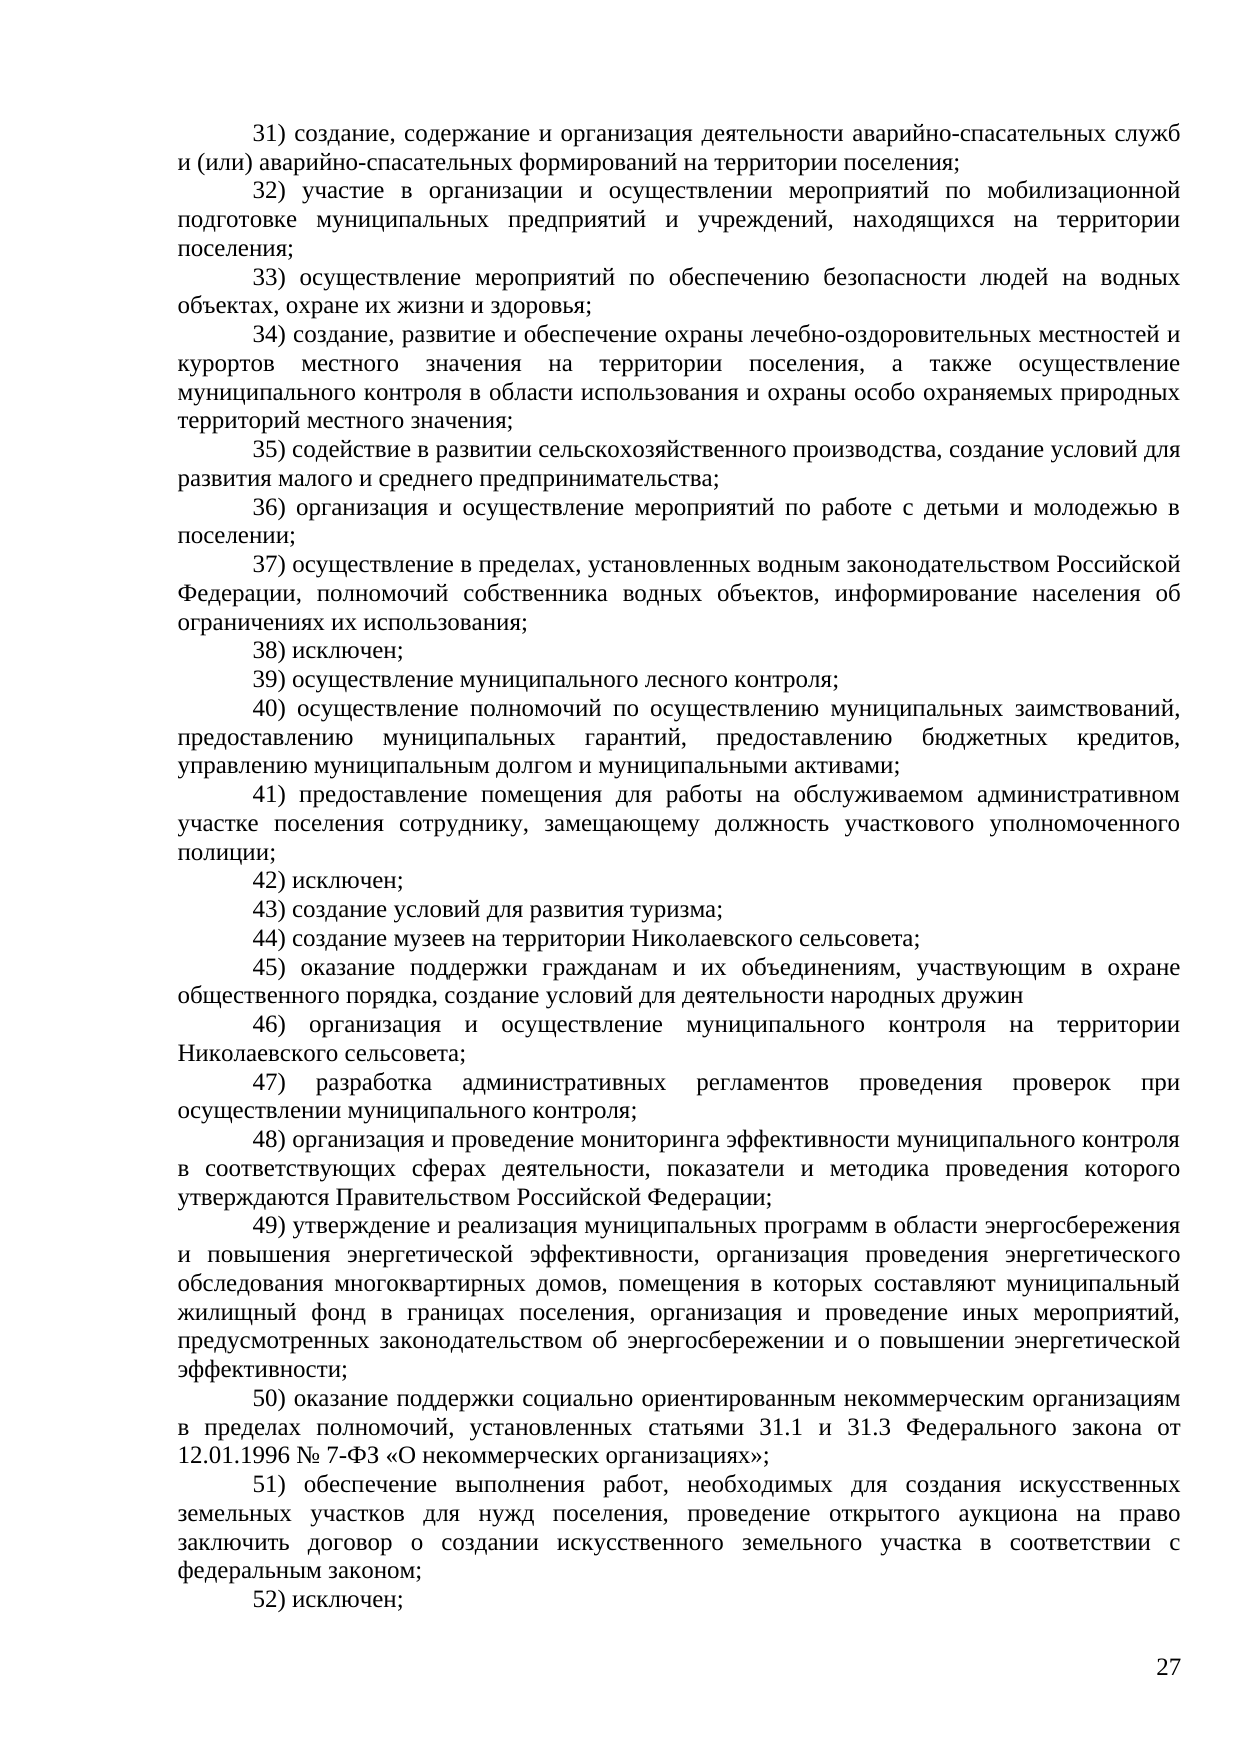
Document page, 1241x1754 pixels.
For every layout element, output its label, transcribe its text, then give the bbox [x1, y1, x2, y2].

text 41) предоставление помещения для работы на обслуживаемом административном участке поселения сотруднику, замещающему должность участкового уполномоченного полиции; [177, 779, 1181, 866]
text 47) разработка административных регламентов проведения проверок при осуществлении муниципального контроля; [177, 1067, 1181, 1124]
text 32) участие в организации и осуществлении мероприятий по мобилизационной подготовке муниципальных предприятий и учреждений, находящихся на территории поселения; [177, 176, 1181, 262]
text 36) организация и осуществление мероприятий по работе с детьми и молодежью в поселении; [177, 492, 1181, 549]
text 43) создание условий для развития туризма; [177, 894, 1181, 923]
text 33) осуществление мероприятий по обеспечению безопасности людей на водных объектах, охране их жизни и здоровья; [177, 262, 1181, 319]
text 48) организация и проведение мониторинга эффективности муниципального контроля в соответствующих сферах деятельности, показатели и методика проведения которого утверждаются Правительством Российской Федерации; [177, 1124, 1181, 1211]
text 40) осуществление полномочий по осуществлению муниципальных заимствований, предоставлению муниципальных гарантий, предоставлению бюджетных кредитов, управлению муниципальным долгом и муниципальными активами; [177, 693, 1181, 779]
text 51) обеспечение выполнения работ, необходимых для создания искусственных земельных участков для нужд поселения, проведение открытого аукциона на право заключить договор о создании искусственного земельного участка в соответствии с федеральным законом; [177, 1469, 1181, 1584]
text 31) создание, содержание и организация деятельности аварийно-спасательных служб и (или) аварийно-спасательных формирований на территории поселения; [177, 118, 1181, 176]
text 35) содействие в развитии сельскохозяйственного производства, создание условий для развития малого и среднего предпринимательства; [177, 434, 1181, 492]
text 42) исключен; [177, 866, 1181, 894]
text 46) организация и осуществление муниципального контроля на территории Николаевского сельсовета; [177, 1009, 1181, 1067]
text 37) осуществление в пределах, установленных водным законодательством Российской Федерации, полномочий собственника водных объектов, информирование населения об ограничениях их использования; [177, 549, 1181, 636]
text 52) исключен; [177, 1584, 1181, 1613]
text 50) оказание поддержки социально ориентированным некоммерческим организациям в пределах полномочий, установленных статьями 31.1 и 31.3 Федерального закона от 12.01.1996 № 7-ФЗ «О некоммерческих организациях»; [177, 1383, 1181, 1469]
text 45) оказание поддержки гражданам и их объединениям, участвующим в охране общественного порядка, создание условий для деятельности народных дружин [177, 952, 1181, 1009]
text 38) исключен; [177, 636, 1181, 664]
text 49) утверждение и реализация муниципальных программ в области энергосбережения и повышения энергетической эффективности, организация проведения энергетического обследования многоквартирных домов, помещения в которых составляют муниципальный жилищный фонд в границах поселения, организация и проведение иных мероприятий, предусмотренных законодательством об энергосбережении и о повышении энергетической эффективности; [177, 1211, 1181, 1383]
text 44) создание музеев на территории Николаевского сельсовета; [177, 923, 1181, 952]
text 39) осуществление муниципального лесного контроля; [177, 664, 1181, 693]
text 34) создание, развитие и обеспечение охраны лечебно-оздоровительных местностей и курортов местного значения на территории поселения, а также осуществление муниципального контроля в области использования и охраны особо охраняемых природных территорий местного значения; [177, 319, 1181, 434]
